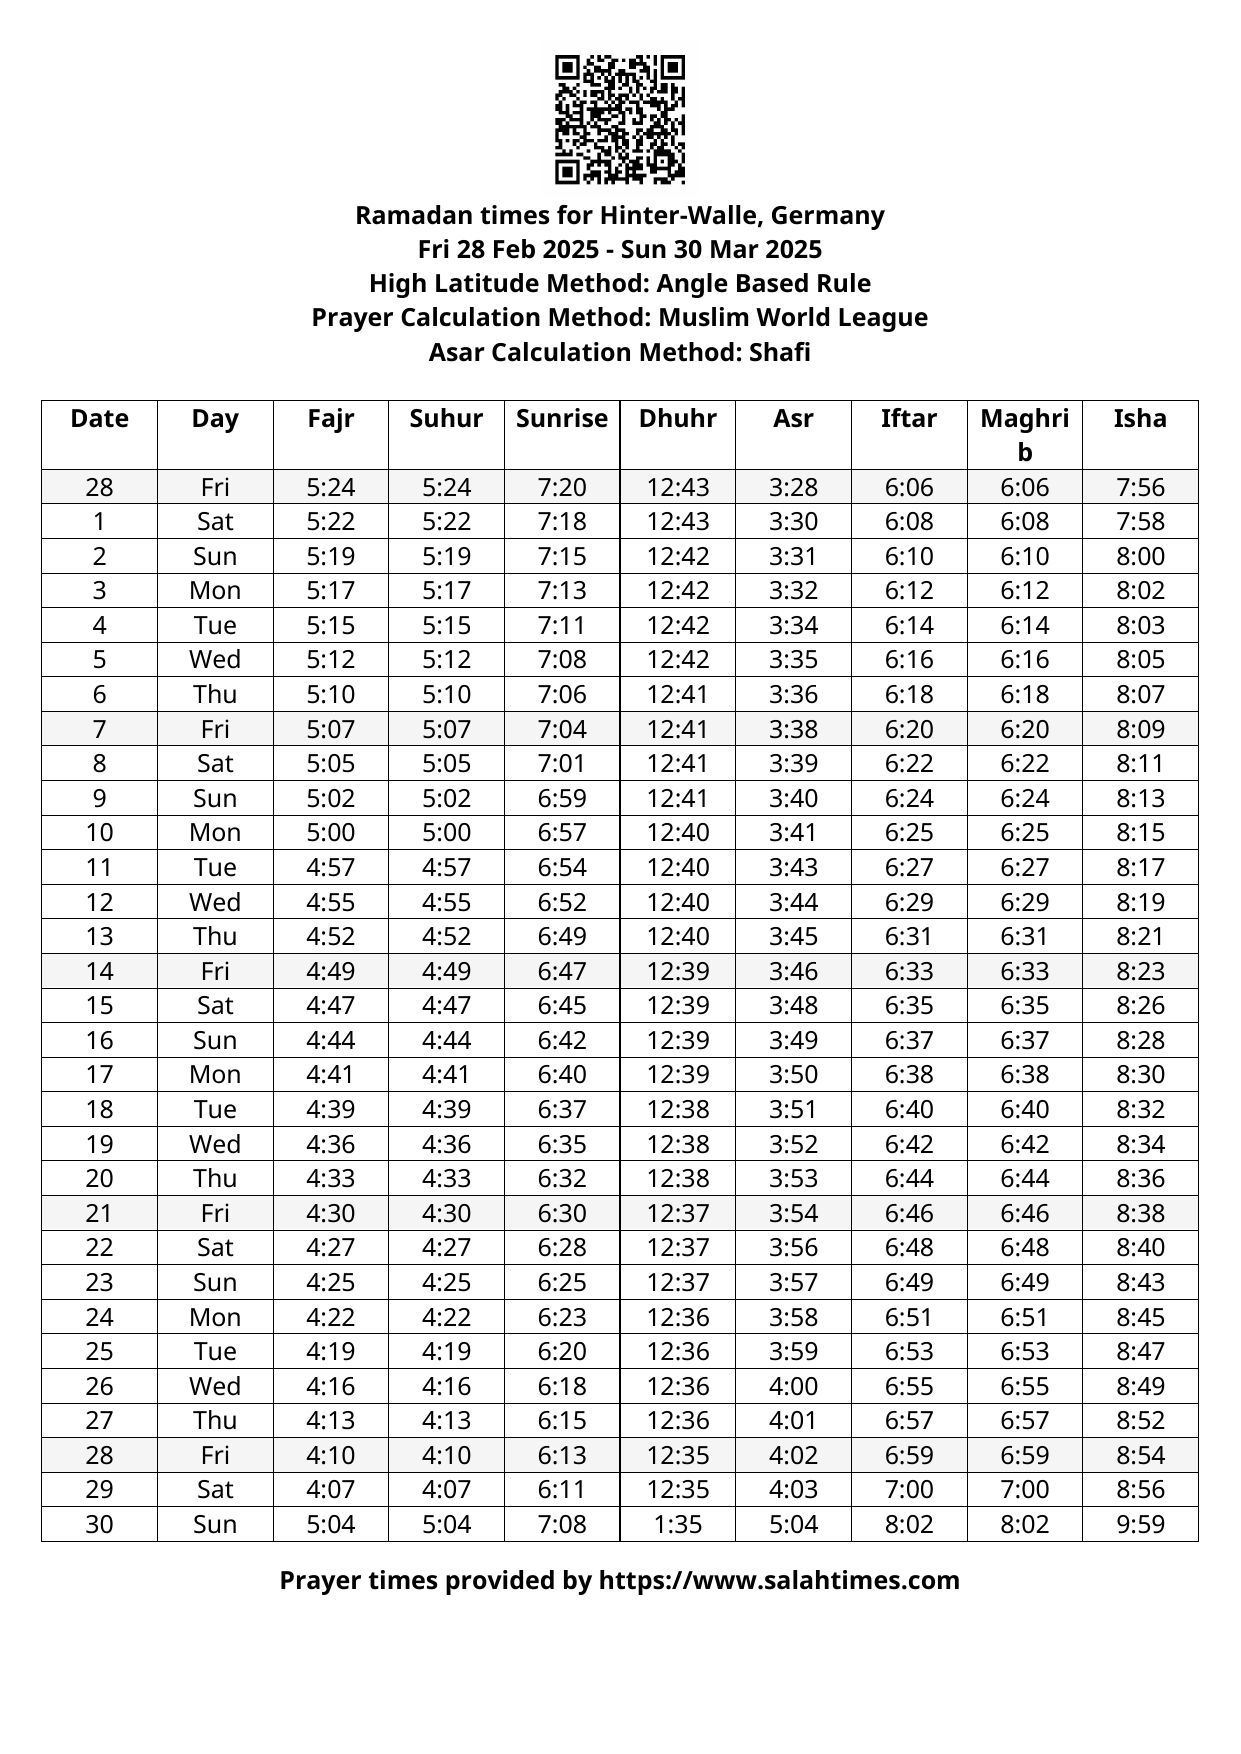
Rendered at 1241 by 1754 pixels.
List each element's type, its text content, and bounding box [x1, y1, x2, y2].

table_cell 3:51 [736, 1092, 851, 1126]
table_cell 6:54 [505, 850, 619, 884]
table_cell 4:07 [274, 1473, 388, 1506]
table_cell 6:29 [852, 885, 967, 918]
table_cell 12 [42, 885, 157, 918]
table_cell Wed [158, 885, 273, 918]
table_cell 7:56 [1083, 470, 1198, 503]
table_cell 5:17 [274, 574, 388, 607]
table_cell 4:19 [389, 1334, 504, 1368]
table_cell 4:55 [389, 885, 504, 918]
table_cell 5:00 [274, 816, 388, 849]
table_cell 3 [42, 574, 157, 607]
table_cell 6:08 [852, 504, 967, 538]
table_cell 3:54 [736, 1196, 851, 1229]
table_cell 6:15 [505, 1404, 619, 1437]
table_cell 12:40 [621, 850, 735, 884]
table_cell 6:22 [968, 746, 1082, 780]
table_cell 3:38 [736, 712, 851, 745]
table_cell 6:44 [968, 1161, 1082, 1195]
table_cell 8:34 [1083, 1127, 1198, 1160]
table_cell 4:52 [274, 919, 388, 953]
table_cell 5:15 [389, 608, 504, 642]
table_cell 6:42 [968, 1127, 1082, 1160]
table_cell 8:32 [1083, 1092, 1198, 1126]
table_cell 12:39 [621, 989, 735, 1022]
table_cell Sat [158, 504, 273, 538]
table_cell 6:12 [968, 574, 1082, 607]
table_cell 5:00 [389, 816, 504, 849]
table_cell 6:23 [505, 1300, 619, 1333]
table_cell 4:44 [389, 1023, 504, 1057]
table_cell Mon [158, 1058, 273, 1091]
table_cell 3:56 [736, 1231, 851, 1264]
table_cell 8:00 [1083, 539, 1198, 572]
table_cell 3:49 [736, 1023, 851, 1057]
table_cell 5:02 [274, 781, 388, 814]
table_cell 7:04 [505, 712, 619, 745]
table_cell 8:40 [1083, 1231, 1198, 1264]
table_cell 20 [42, 1161, 157, 1195]
table_cell 4:39 [274, 1092, 388, 1126]
table_cell 21 [42, 1196, 157, 1229]
table_cell 4:57 [274, 850, 388, 884]
table_cell 6:40 [852, 1092, 967, 1126]
table_cell 15 [42, 989, 157, 1022]
table_cell 8:07 [1083, 677, 1198, 711]
table_cell 8:52 [1083, 1404, 1198, 1437]
table_cell 6:35 [968, 989, 1082, 1022]
table_cell 4:49 [389, 954, 504, 987]
table_cell 6:40 [968, 1092, 1082, 1126]
table_cell 5:24 [389, 470, 504, 503]
table_cell 4:22 [274, 1300, 388, 1333]
table_cell 10 [42, 816, 157, 849]
table_cell 8:43 [1083, 1265, 1198, 1299]
table_cell 4:27 [274, 1231, 388, 1264]
table_cell 5:07 [274, 712, 388, 745]
table_cell 3:50 [736, 1058, 851, 1091]
table_cell 6:49 [968, 1265, 1082, 1299]
table_cell Thu [158, 919, 273, 953]
table_cell 6:16 [852, 643, 967, 676]
table_cell 3:53 [736, 1161, 851, 1195]
table_cell 6:20 [852, 712, 967, 745]
table_header Day [158, 401, 273, 469]
table_cell 8:02 [968, 1507, 1082, 1541]
table_cell 6:53 [968, 1334, 1082, 1368]
table_cell 4:03 [736, 1473, 851, 1506]
table_cell 3:31 [736, 539, 851, 572]
table_cell 4:36 [389, 1127, 504, 1160]
table_cell 6:40 [505, 1058, 619, 1091]
table_cell 6:55 [852, 1369, 967, 1402]
table_cell 7:11 [505, 608, 619, 642]
table_cell 9 [42, 781, 157, 814]
table_cell 6:57 [505, 816, 619, 849]
table_cell 8:28 [1083, 1023, 1198, 1057]
table_cell 6:18 [852, 677, 967, 711]
table_cell 5:15 [274, 608, 388, 642]
table_cell 12:36 [621, 1334, 735, 1368]
table_cell 3:45 [736, 919, 851, 953]
table_cell 8:36 [1083, 1161, 1198, 1195]
table_cell Thu [158, 1404, 273, 1437]
table_cell 7:08 [505, 1507, 619, 1541]
table_cell 13 [42, 919, 157, 953]
table_cell 8:49 [1083, 1369, 1198, 1402]
table_cell 6:48 [968, 1231, 1082, 1264]
table_cell 6:52 [505, 885, 619, 918]
table_cell 3:59 [736, 1334, 851, 1368]
table_header Suhur [389, 401, 504, 469]
table_cell 4:16 [389, 1369, 504, 1402]
table_cell 6:48 [852, 1231, 967, 1264]
table_cell 12:40 [621, 816, 735, 849]
table_cell 4:10 [274, 1438, 388, 1472]
table_cell 6:46 [968, 1196, 1082, 1229]
table_cell 3:34 [736, 608, 851, 642]
table_cell 12:35 [621, 1438, 735, 1472]
table_cell 12:40 [621, 919, 735, 953]
table_cell 3:30 [736, 504, 851, 538]
table_cell 6:30 [505, 1196, 619, 1229]
table_cell 5:24 [274, 470, 388, 503]
table_cell 4:55 [274, 885, 388, 918]
table_cell Sun [158, 539, 273, 572]
table_cell Fri [158, 1438, 273, 1472]
table_cell 5 [42, 643, 157, 676]
table_cell Sun [158, 1265, 273, 1299]
table_cell 6:10 [968, 539, 1082, 572]
table_cell 6:08 [968, 504, 1082, 538]
table_cell 8 [42, 746, 157, 780]
table_cell 8:23 [1083, 954, 1198, 987]
table_cell 3:43 [736, 850, 851, 884]
table_cell 4:33 [274, 1161, 388, 1195]
table_cell 4:33 [389, 1161, 504, 1195]
table_cell 4:52 [389, 919, 504, 953]
table_cell 7:15 [505, 539, 619, 572]
table_cell 6:51 [852, 1300, 967, 1333]
table_cell 8:11 [1083, 746, 1198, 780]
table_cell 4:39 [389, 1092, 504, 1126]
table_cell 6:16 [968, 643, 1082, 676]
table_cell 17 [42, 1058, 157, 1091]
table_cell 6:37 [852, 1023, 967, 1057]
table_cell 6:45 [505, 989, 619, 1022]
table_cell 3:41 [736, 816, 851, 849]
table_cell 26 [42, 1369, 157, 1402]
table_cell 6:35 [852, 989, 967, 1022]
table_cell Wed [158, 643, 273, 676]
table_cell 6:28 [505, 1231, 619, 1264]
table_cell 6:32 [505, 1161, 619, 1195]
table_cell 4:36 [274, 1127, 388, 1160]
table_cell 6:49 [852, 1265, 967, 1299]
table_header Maghrib [968, 401, 1082, 469]
table_cell 6:31 [968, 919, 1082, 953]
table_cell Sat [158, 1473, 273, 1506]
table_cell 7:06 [505, 677, 619, 711]
table_cell 8:02 [1083, 574, 1198, 607]
table_cell 12:38 [621, 1092, 735, 1126]
table_cell 4:49 [274, 954, 388, 987]
table_cell 12:38 [621, 1127, 735, 1160]
table_cell 6:49 [505, 919, 619, 953]
table_header Date [42, 401, 157, 469]
table_cell 8:54 [1083, 1438, 1198, 1472]
table_cell 12:39 [621, 954, 735, 987]
table_cell 6:11 [505, 1473, 619, 1506]
table_cell 6:14 [968, 608, 1082, 642]
table_cell 8:30 [1083, 1058, 1198, 1091]
table_cell 6:38 [852, 1058, 967, 1091]
table_cell 19 [42, 1127, 157, 1160]
table_cell Thu [158, 677, 273, 711]
table_cell 12:41 [621, 746, 735, 780]
table_cell Sun [158, 1023, 273, 1057]
table_cell 12:39 [621, 1058, 735, 1091]
table_cell 5:12 [274, 643, 388, 676]
table_cell Sat [158, 1231, 273, 1264]
table_cell Tue [158, 608, 273, 642]
table_cell Tue [158, 1334, 273, 1368]
table_cell 1:35 [621, 1507, 735, 1541]
table_cell 5:04 [389, 1507, 504, 1541]
table_cell Thu [158, 1161, 273, 1195]
table_cell 6:06 [852, 470, 967, 503]
table_cell 12:42 [621, 539, 735, 572]
table_cell 8:47 [1083, 1334, 1198, 1368]
table_cell 16 [42, 1023, 157, 1057]
table_cell 12:43 [621, 470, 735, 503]
table_cell 6:20 [968, 712, 1082, 745]
table_cell Sun [158, 781, 273, 814]
table_cell 23 [42, 1265, 157, 1299]
table_cell 7:01 [505, 746, 619, 780]
table_cell 18 [42, 1092, 157, 1126]
table_cell 8:17 [1083, 850, 1198, 884]
table_cell 4:41 [389, 1058, 504, 1091]
text Prayer times provided by https://www.salahtimes.com [42, 1563, 1198, 1597]
table_cell 12:41 [621, 781, 735, 814]
table_cell Sat [158, 746, 273, 780]
table_cell Tue [158, 1092, 273, 1126]
table_cell 12:42 [621, 643, 735, 676]
table_cell 4:30 [389, 1196, 504, 1229]
table_cell 12:40 [621, 885, 735, 918]
table_cell 4:27 [389, 1231, 504, 1264]
table_cell 5:17 [389, 574, 504, 607]
table_cell 3:35 [736, 643, 851, 676]
table_cell 6:18 [505, 1369, 619, 1402]
table_cell 6:24 [852, 781, 967, 814]
table_cell 12:36 [621, 1369, 735, 1402]
table_cell 4 [42, 608, 157, 642]
table_cell 6:22 [852, 746, 967, 780]
table_cell 7 [42, 712, 157, 745]
table_cell 3:58 [736, 1300, 851, 1333]
table_header Asr [736, 401, 851, 469]
table_cell Fri [158, 1196, 273, 1229]
table_cell 6:20 [505, 1334, 619, 1368]
table_cell 6:42 [505, 1023, 619, 1057]
table_cell 8:03 [1083, 608, 1198, 642]
table_cell 3:48 [736, 989, 851, 1022]
table_cell 6:55 [968, 1369, 1082, 1402]
table_cell 6:47 [505, 954, 619, 987]
table_cell 7:58 [1083, 504, 1198, 538]
table_cell 4:47 [274, 989, 388, 1022]
table_cell 7:20 [505, 470, 619, 503]
table_cell 6:10 [852, 539, 967, 572]
table_cell 4:41 [274, 1058, 388, 1091]
table_cell 3:40 [736, 781, 851, 814]
table_cell 6:33 [968, 954, 1082, 987]
table_cell 6:13 [505, 1438, 619, 1472]
table_cell 8:21 [1083, 919, 1198, 953]
table_cell 7:08 [505, 643, 619, 676]
table_cell 12:39 [621, 1023, 735, 1057]
table_cell 4:07 [389, 1473, 504, 1506]
table_cell 3:39 [736, 746, 851, 780]
table_cell 6:12 [852, 574, 967, 607]
table_cell Fri [158, 712, 273, 745]
table_cell 5:05 [389, 746, 504, 780]
table_cell Tue [158, 850, 273, 884]
table_cell Sun [158, 1507, 273, 1541]
table_cell Fri [158, 470, 273, 503]
table_cell 4:16 [274, 1369, 388, 1402]
table_cell 4:13 [389, 1404, 504, 1437]
table_cell 6:44 [852, 1161, 967, 1195]
table_cell 12:38 [621, 1161, 735, 1195]
table_cell 5:05 [274, 746, 388, 780]
table_cell 14 [42, 954, 157, 987]
table_header Fajr [274, 401, 388, 469]
table_cell 8:13 [1083, 781, 1198, 814]
table_cell 6:14 [852, 608, 967, 642]
table_cell 30 [42, 1507, 157, 1541]
table_cell Wed [158, 1127, 273, 1160]
table_cell 5:04 [736, 1507, 851, 1541]
table_cell 4:25 [389, 1265, 504, 1299]
table_cell 2 [42, 539, 157, 572]
table_cell 12:37 [621, 1265, 735, 1299]
table_cell 5:04 [274, 1507, 388, 1541]
table_cell 6:33 [852, 954, 967, 987]
table_cell 6 [42, 677, 157, 711]
table_cell 4:25 [274, 1265, 388, 1299]
table_cell 12:43 [621, 504, 735, 538]
table_cell 6:59 [505, 781, 619, 814]
table_cell 4:47 [389, 989, 504, 1022]
table_cell 12:35 [621, 1473, 735, 1506]
text Asar Calculation Method: Shafi [42, 334, 1198, 368]
table_cell Mon [158, 574, 273, 607]
table_cell 29 [42, 1473, 157, 1506]
table_cell 3:28 [736, 470, 851, 503]
table_cell 6:37 [968, 1023, 1082, 1057]
table_cell 6:53 [852, 1334, 967, 1368]
table_cell 4:19 [274, 1334, 388, 1368]
table_cell 27 [42, 1404, 157, 1437]
text High Latitude Method: Angle Based Rule [42, 266, 1198, 300]
table_header Iftar [852, 401, 967, 469]
table_cell 6:59 [852, 1438, 967, 1472]
table_cell 5:19 [274, 539, 388, 572]
table_cell 6:24 [968, 781, 1082, 814]
picture [542, 41, 699, 198]
table_cell Wed [158, 1369, 273, 1402]
table_cell 8:45 [1083, 1300, 1198, 1333]
table_cell 28 [42, 470, 157, 503]
table_cell 8:19 [1083, 885, 1198, 918]
table_cell 7:18 [505, 504, 619, 538]
table_cell 5:02 [389, 781, 504, 814]
table_cell 6:06 [968, 470, 1082, 503]
table_cell 12:41 [621, 677, 735, 711]
table_cell 6:59 [968, 1438, 1082, 1472]
table_cell 4:22 [389, 1300, 504, 1333]
table_cell 3:57 [736, 1265, 851, 1299]
table_cell 6:51 [968, 1300, 1082, 1333]
table_cell Mon [158, 1300, 273, 1333]
table_cell 12:37 [621, 1231, 735, 1264]
table_cell 12:36 [621, 1300, 735, 1333]
table_cell 5:07 [389, 712, 504, 745]
table_cell 5:22 [274, 504, 388, 538]
table_cell 5:10 [389, 677, 504, 711]
table_cell 4:30 [274, 1196, 388, 1229]
table_cell 8:05 [1083, 643, 1198, 676]
table_cell 7:13 [505, 574, 619, 607]
table_cell 6:38 [968, 1058, 1082, 1091]
table_cell 7:00 [852, 1473, 967, 1506]
table_cell 4:02 [736, 1438, 851, 1472]
text Prayer Calculation Method: Muslim World League [42, 300, 1198, 334]
table_cell 4:00 [736, 1369, 851, 1402]
table_cell 6:27 [968, 850, 1082, 884]
table_cell 6:46 [852, 1196, 967, 1229]
table_header Sunrise [505, 401, 619, 469]
table_cell 6:25 [852, 816, 967, 849]
table_cell 25 [42, 1334, 157, 1368]
table_cell 4:57 [389, 850, 504, 884]
table_cell 6:37 [505, 1092, 619, 1126]
table_cell 8:09 [1083, 712, 1198, 745]
table_cell 9:59 [1083, 1507, 1198, 1541]
text Ramadan times for Hinter-Walle, Germany [42, 198, 1198, 232]
table_cell 5:19 [389, 539, 504, 572]
table_cell 4:10 [389, 1438, 504, 1472]
table_header Isha [1083, 401, 1198, 469]
table_cell Fri [158, 954, 273, 987]
table_cell 7:00 [968, 1473, 1082, 1506]
table_cell 12:42 [621, 574, 735, 607]
table_cell 6:42 [852, 1127, 967, 1160]
table_cell 6:57 [852, 1404, 967, 1437]
table_cell 4:01 [736, 1404, 851, 1437]
table_cell 6:57 [968, 1404, 1082, 1437]
table_cell 8:15 [1083, 816, 1198, 849]
table_cell 4:13 [274, 1404, 388, 1437]
table_cell 12:42 [621, 608, 735, 642]
table_cell 12:36 [621, 1404, 735, 1437]
table_cell 5:12 [389, 643, 504, 676]
table_cell 28 [42, 1438, 157, 1472]
table_cell 3:44 [736, 885, 851, 918]
table_cell 1 [42, 504, 157, 538]
table_cell 6:31 [852, 919, 967, 953]
table_cell 6:27 [852, 850, 967, 884]
table_cell 6:29 [968, 885, 1082, 918]
table_cell 4:44 [274, 1023, 388, 1057]
table_cell 8:02 [852, 1507, 967, 1541]
table_cell 3:36 [736, 677, 851, 711]
table_cell 5:10 [274, 677, 388, 711]
table_cell 3:32 [736, 574, 851, 607]
table_cell 8:38 [1083, 1196, 1198, 1229]
table_cell 6:18 [968, 677, 1082, 711]
table_cell 3:46 [736, 954, 851, 987]
table_cell 3:52 [736, 1127, 851, 1160]
table_cell 6:25 [505, 1265, 619, 1299]
table_cell 11 [42, 850, 157, 884]
table_cell 22 [42, 1231, 157, 1264]
table_cell 6:25 [968, 816, 1082, 849]
table_cell Sat [158, 989, 273, 1022]
text Fri 28 Feb 2025 - Sun 30 Mar 2025 [42, 232, 1198, 266]
table_cell 12:41 [621, 712, 735, 745]
table_cell 24 [42, 1300, 157, 1333]
table_cell 6:35 [505, 1127, 619, 1160]
table_cell 5:22 [389, 504, 504, 538]
table_header Dhuhr [621, 401, 735, 469]
table_cell 8:56 [1083, 1473, 1198, 1506]
table_cell 8:26 [1083, 989, 1198, 1022]
table_cell Mon [158, 816, 273, 849]
table_cell 12:37 [621, 1196, 735, 1229]
